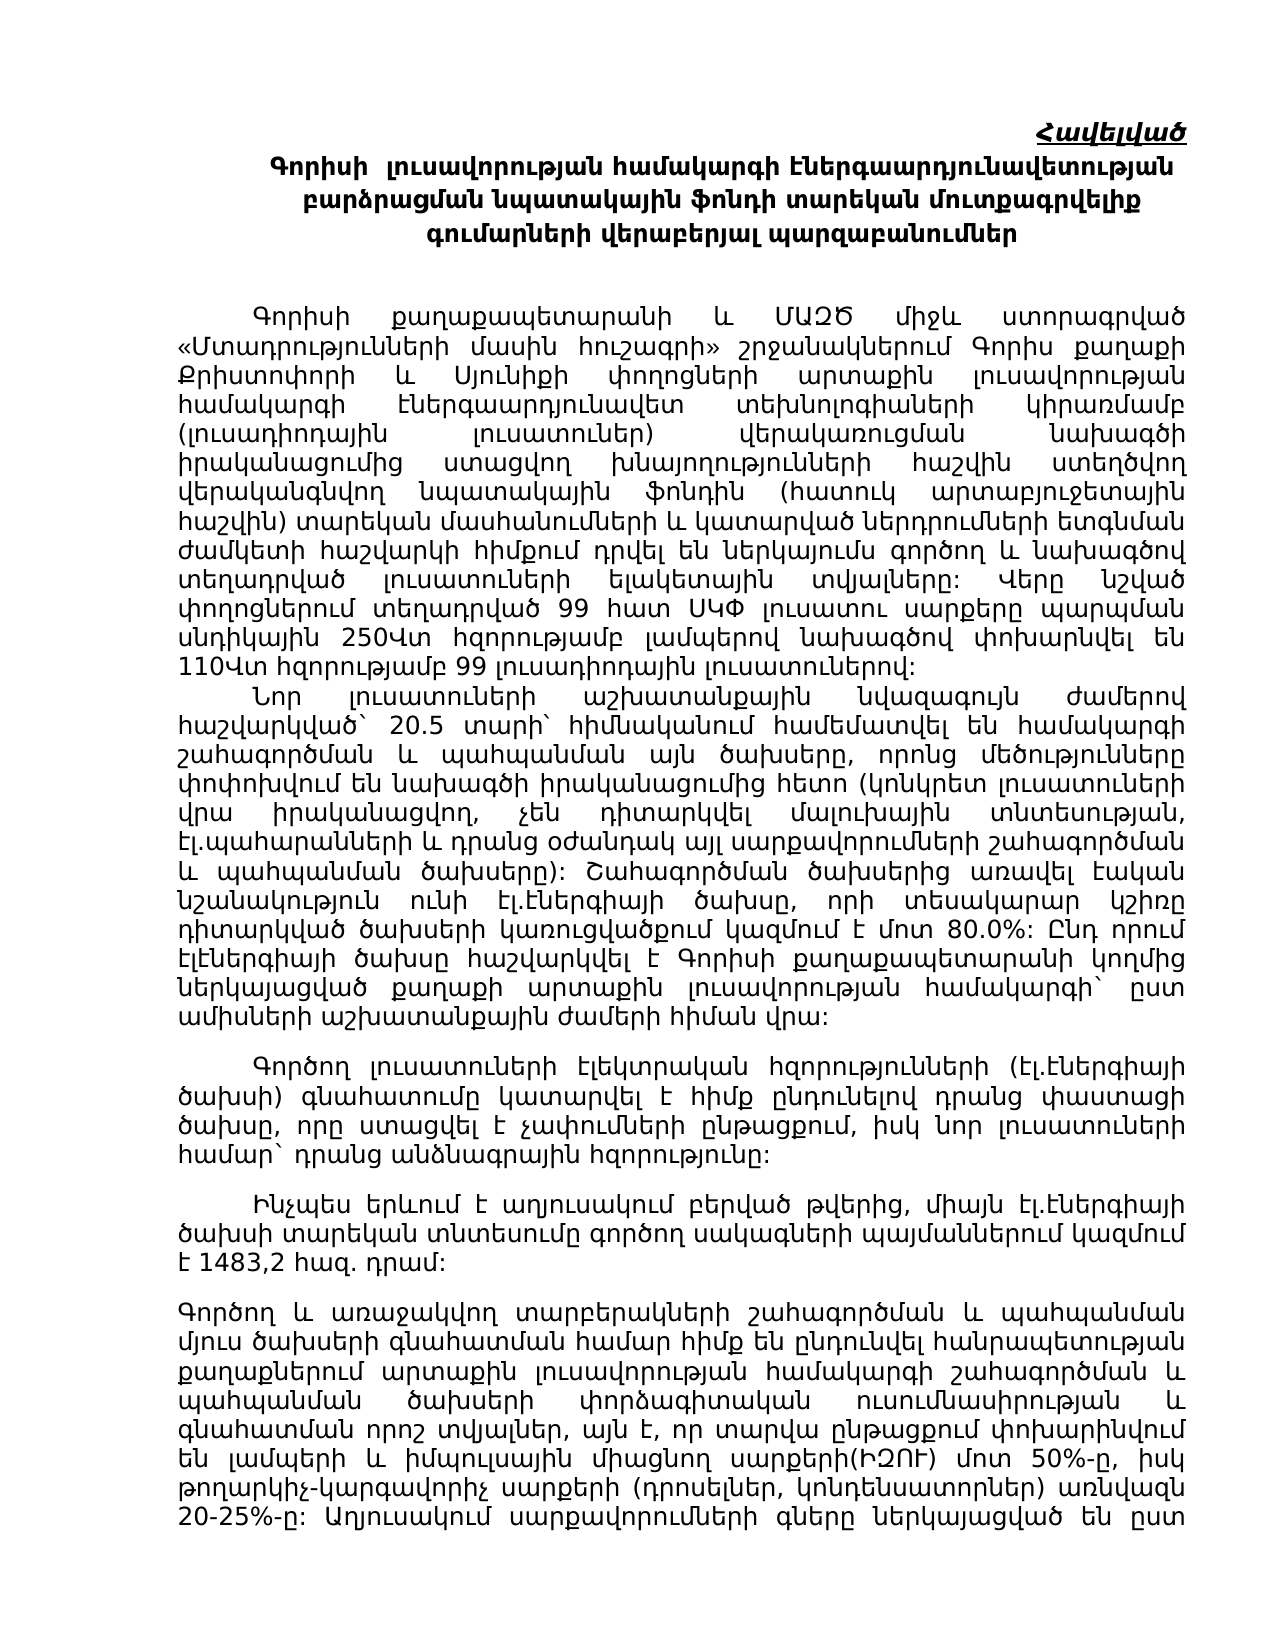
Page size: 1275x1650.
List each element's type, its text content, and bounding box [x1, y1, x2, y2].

text Գործող լուսատուների էլեկտրական հզորությունների (էլ.էներգիայի ծախսի) գնահատումը կատարվել է հիմք ընդունելով դրանց փաստացի ծախսը, որը ստացվել է չափումների ընթացքում, իսկ նոր լուսատուների համար` դրանց անձնագրային հզորությունը: [177, 1052, 1186, 1169]
text Գորիսի քաղաքապետարանի և ՄԱԶԾ միջև ստորագրված «Մտադրությունների մասին հուշագրի» շրջանակներում Գորիս քաղաքի Քրիստոփորի և Սյունիքի փողոցների արտաքին լուսավորության համակարգի էներգաարդյունավետ տեխնոլոգիաների կիրառմամբ (լուսադիոդային լուսատուներ) վերակառուցման նախագծի իրականացումից ստացվող խնայողությունների հաշվին ստեղծվող վերականգնվող նպատակային ֆոնդին (հատուկ արտաբյուջետային հաշվին) տարեկան մասհանումների և կատարված ներդրումների ետգնման ժամկետի հաշվարկի հիմքում դրվել են ներկայումս գործող և նախագծով տեղադրված լուսատուների ելակետային տվյալները: Վերը նշված փողոցներում տեղադրված 99 հատ ՍԿՓ լուսատու սարքերը պարպման սնդիկային 250Վտ հզորությամբ լամպերով նախագծով փոխարնվել են 110Վտ հզորությամբ 99 լուսադիոդային լուսատուներով: [177, 302, 1186, 682]
text Նոր լուսատուների աշխատանքային նվազագույն ժամերով հաշվարկված` 20.5 տարի՝ հիմնականում համեմատվել են համակարգի շահագործման և պահպանման այն ծախսերը, որոնց մեծությունները փոփոխվում են նախագծի իրականացումից հետո (կոնկրետ լուսատուների վրա իրականացվող, չեն դիտարկվել մալուխային տնտեսության, էլ.պահարանների և դրանց օժանդակ այլ սարքավորումների շահագործման և պահպանման ծախսերը): Շահագործման ծախսերից առավել էական նշանակություն ունի էլ.էներգիայի ծախսը, որի տեսակարար կշիռը դիտարկված ծախսերի կառուցվածքում կազմում է մոտ 80.0%: Ընդ որում էլէներգիայի ծախսը հաշվարկվել է Գորիսի քաղաքապետարանի կողմից ներկայացված քաղաքի արտաքին լուսավորության համակարգի` ըստ ամիսների աշխատանքային ժամերի հիման վրա: [177, 682, 1186, 1032]
text Ինչպես երևում է աղյուսակում բերված թվերից, միայն էլ.էներգիայի ծախսի տարեկան տնտեսումը գործող սակագների պայմաններում կազմում է 1483,2 հազ. դրամ: [177, 1190, 1186, 1277]
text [177, 1298, 1186, 1532]
list Գորիսի լուսավորության համակարգի էներգաարդյունավետության բարձրացման նպատակային ֆոնդի տարեկան մուտքագրվելիք գումարների վերաբերյալ պարզաբանումներ [258, 152, 1186, 248]
list Հավելված [258, 118, 1186, 147]
